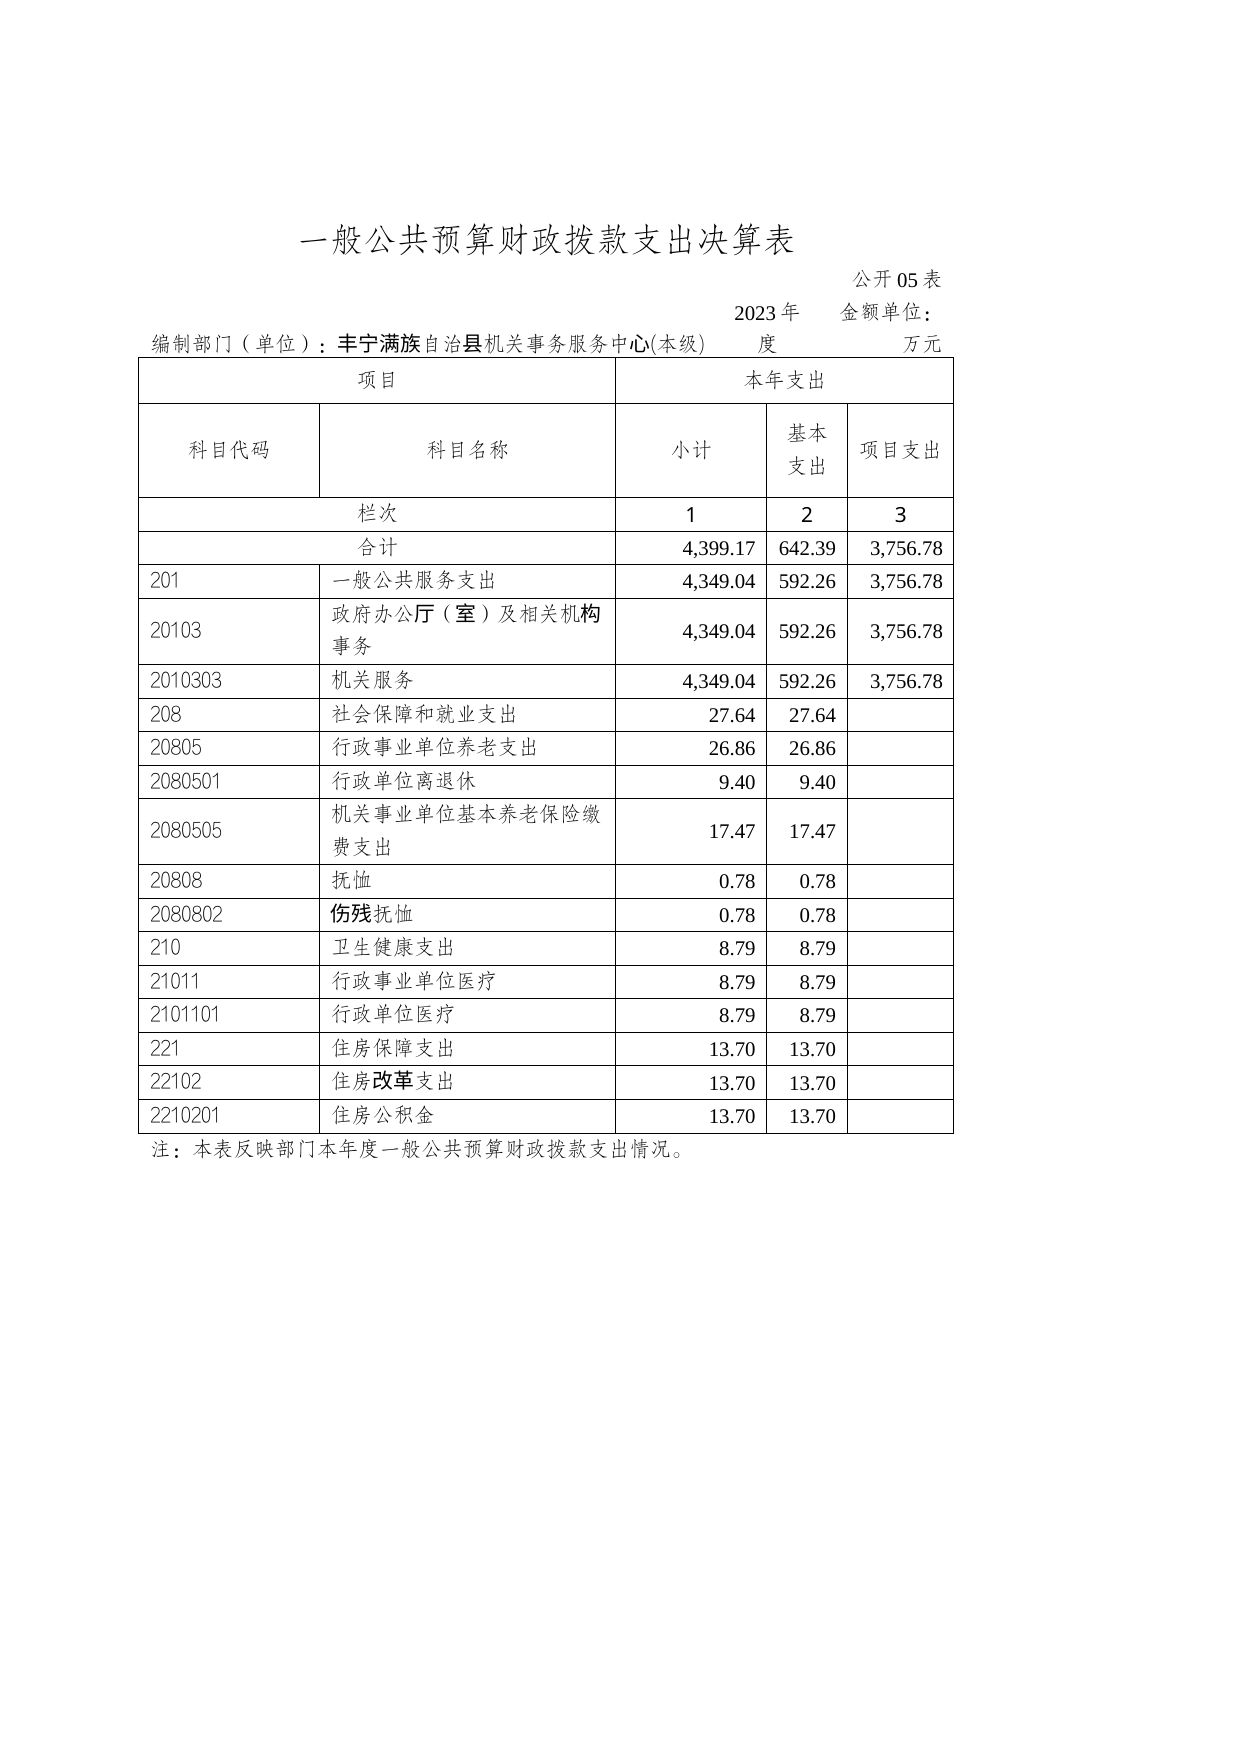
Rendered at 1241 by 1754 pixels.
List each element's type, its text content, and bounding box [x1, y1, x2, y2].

table_cell 13.70 [767, 1100, 847, 1132]
table_cell [848, 699, 953, 731]
table_cell 8.79 [767, 999, 847, 1032]
table_cell 基本支出 [767, 404, 847, 497]
table_cell 抚恤 [320, 865, 615, 898]
table_cell 本年支出 [616, 358, 953, 403]
table_cell [848, 899, 953, 931]
table_cell [848, 1066, 953, 1099]
table_cell 17.47 [616, 799, 766, 864]
table_cell [848, 999, 953, 1032]
table_cell 8.79 [767, 966, 847, 998]
table_cell 13.70 [616, 1100, 766, 1132]
table_cell 0.78 [616, 899, 766, 931]
table_cell 8.79 [616, 999, 766, 1032]
table_cell 2023年度 [721, 292, 814, 357]
table_cell 机关事业单位基本养老保险缴费支出 [320, 799, 615, 864]
table_cell 注：本表反映部门本年度一般公共预算财政拨款支出情况。 [139, 1134, 954, 1166]
table_header 一般公共预算财政拨款支出决算表 [139, 195, 954, 259]
table_cell [848, 1100, 953, 1132]
table_cell 221 [139, 1033, 319, 1065]
table_cell 科目名称 [320, 404, 615, 497]
table_cell 210 [139, 932, 319, 965]
table_cell 卫生健康支出 [320, 932, 615, 965]
table_cell 行政事业单位养老支出 [320, 732, 615, 764]
table_cell 20103 [139, 599, 319, 664]
table_cell 201 [139, 565, 319, 598]
table_cell 4,349.04 [616, 599, 766, 664]
table_cell 4,349.04 [616, 565, 766, 598]
table_cell 208 [139, 699, 319, 731]
table_cell 592.26 [767, 565, 847, 598]
table_cell 13.70 [767, 1066, 847, 1099]
table_cell 2080802 [139, 899, 319, 931]
table_cell 592.26 [767, 665, 847, 697]
table_cell 2080505 [139, 799, 319, 864]
table_cell 项目支出 [848, 404, 953, 497]
table_cell [848, 932, 953, 965]
table_cell 编制部门（单位）：丰宁满族自治县机关事务服务中心(本级) [139, 292, 721, 357]
table_cell 住房保障支出 [320, 1033, 615, 1065]
table_cell 20805 [139, 732, 319, 764]
table_cell 3,756.78 [848, 532, 953, 564]
table_cell 9.40 [767, 766, 847, 798]
table_cell 2 [767, 498, 847, 531]
table_cell [848, 1033, 953, 1065]
table_cell 13.70 [767, 1033, 847, 1065]
table_cell 政府办公厅（室）及相关机构事务 [320, 599, 615, 664]
table_cell 1 [616, 498, 766, 531]
table_cell 2010303 [139, 665, 319, 697]
table_cell 科目代码 [139, 404, 319, 497]
table_cell 4,399.17 [616, 532, 766, 564]
table_cell 伤残抚恤 [320, 899, 615, 931]
table_cell 行政单位医疗 [320, 999, 615, 1032]
table_cell [848, 766, 953, 798]
table_cell 17.47 [767, 799, 847, 864]
table_cell 2101101 [139, 999, 319, 1032]
table_cell 8.79 [616, 966, 766, 998]
table_cell [848, 865, 953, 898]
table_cell 0.78 [767, 865, 847, 898]
table_cell 4,349.04 [616, 665, 766, 697]
table_cell 公开05表 [139, 260, 954, 292]
table_cell 3,756.78 [848, 599, 953, 664]
table_cell 机关服务 [320, 665, 615, 697]
table_cell 8.79 [616, 932, 766, 965]
table_cell 0.78 [767, 899, 847, 931]
table_cell 金额单位：万元 [814, 292, 954, 357]
table_cell 27.64 [616, 699, 766, 731]
table_cell 9.40 [616, 766, 766, 798]
table_cell 栏次 [139, 498, 615, 531]
table_cell 社会保障和就业支出 [320, 699, 615, 731]
table_cell 13.70 [616, 1066, 766, 1099]
table_cell 住房公积金 [320, 1100, 615, 1132]
table_cell 2210201 [139, 1100, 319, 1132]
table_cell 8.79 [767, 932, 847, 965]
table_cell 住房改革支出 [320, 1066, 615, 1099]
table_cell 27.64 [767, 699, 847, 731]
table_cell 3,756.78 [848, 665, 953, 697]
table_cell 小计 [616, 404, 766, 497]
table_cell 行政单位离退休 [320, 766, 615, 798]
table_cell 21011 [139, 966, 319, 998]
table_cell 一般公共服务支出 [320, 565, 615, 598]
table_cell 3,756.78 [848, 565, 953, 598]
table_cell 2080501 [139, 766, 319, 798]
table_cell 642.39 [767, 532, 847, 564]
table_cell 592.26 [767, 599, 847, 664]
table_cell [848, 966, 953, 998]
table_cell 13.70 [616, 1033, 766, 1065]
table_cell 合计 [139, 532, 615, 564]
table_cell 26.86 [767, 732, 847, 764]
table_cell 行政事业单位医疗 [320, 966, 615, 998]
table_cell 3 [848, 498, 953, 531]
table_cell [848, 732, 953, 764]
table_cell 0.78 [616, 865, 766, 898]
table_cell [848, 799, 953, 864]
table_cell 26.86 [616, 732, 766, 764]
table_cell 20808 [139, 865, 319, 898]
table_cell 22102 [139, 1066, 319, 1099]
table_cell 项目 [139, 358, 615, 403]
